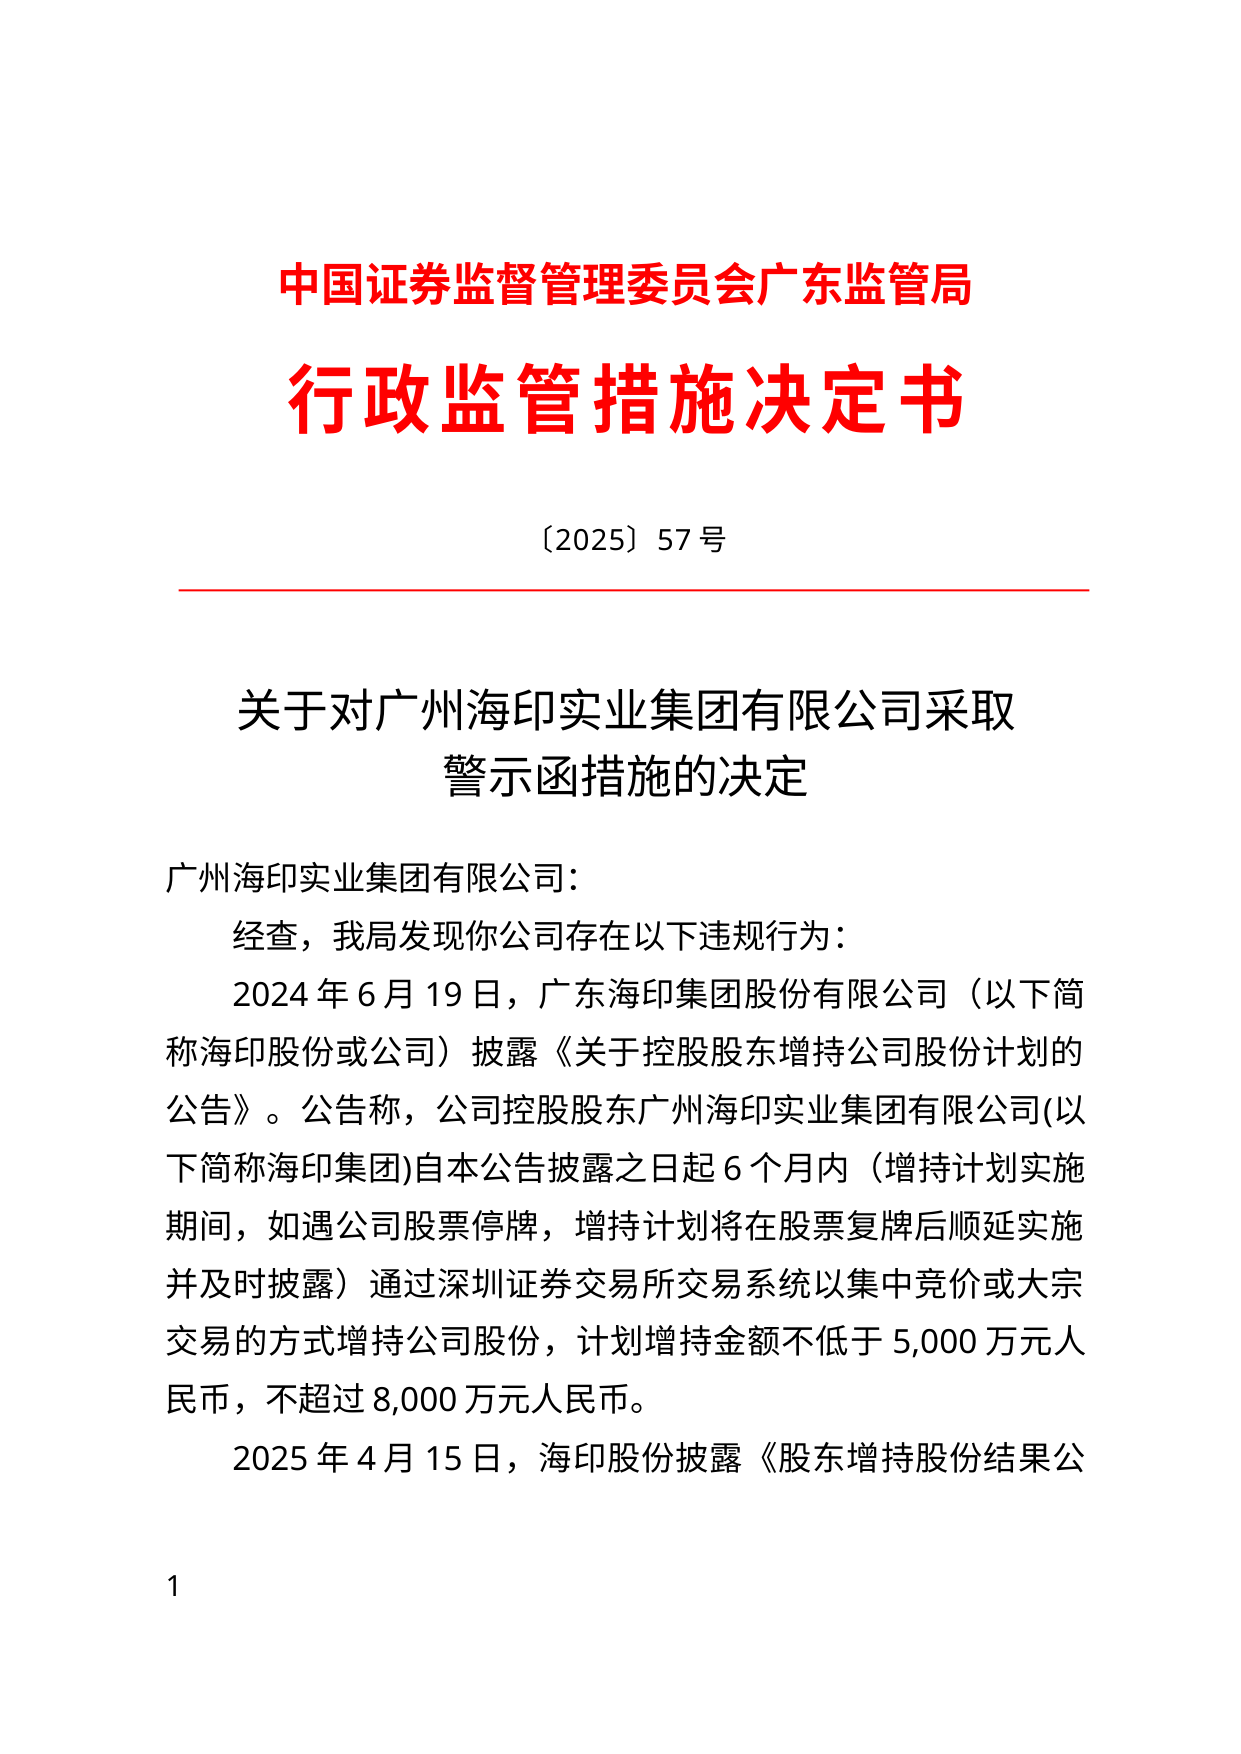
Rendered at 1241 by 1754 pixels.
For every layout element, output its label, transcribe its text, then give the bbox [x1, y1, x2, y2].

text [165, 1431, 1087, 1480]
text 〔2025〕57号 [165, 516, 1087, 559]
text 2024年6月19日，广东海印集团股份有限公司（以下简称海印股份或公司）披露《关于控股股东增持公司股份计划的公告》。公告称，公司控股股东广州海印实业集团有限公司(以下简称海印集团)自本公告披露之日起6个月内（增持计划实施期间，如遇公司股票停牌，增持计划将在股票复牌后顺延实施并及时披露）通过深圳证券交易所交易系统以集中竞价或大宗交易的方式增持公司股份，计划增持金额不低于5,000万元人民币，不超过8,000万元人民币。 [165, 968, 1087, 1422]
text 关于对广州海印实业集团有限公司采取 [165, 674, 1087, 740]
text 行政监管措施决定书 [165, 330, 1087, 460]
text 广州海印实业集团有限公司： [165, 852, 1087, 900]
text 警示函措施的决定 [165, 740, 1087, 807]
text 经查，我局发现你公司存在以下违规行为： [165, 910, 1087, 958]
text 中国证券监督管理委员会广东监管局 [165, 233, 1087, 330]
